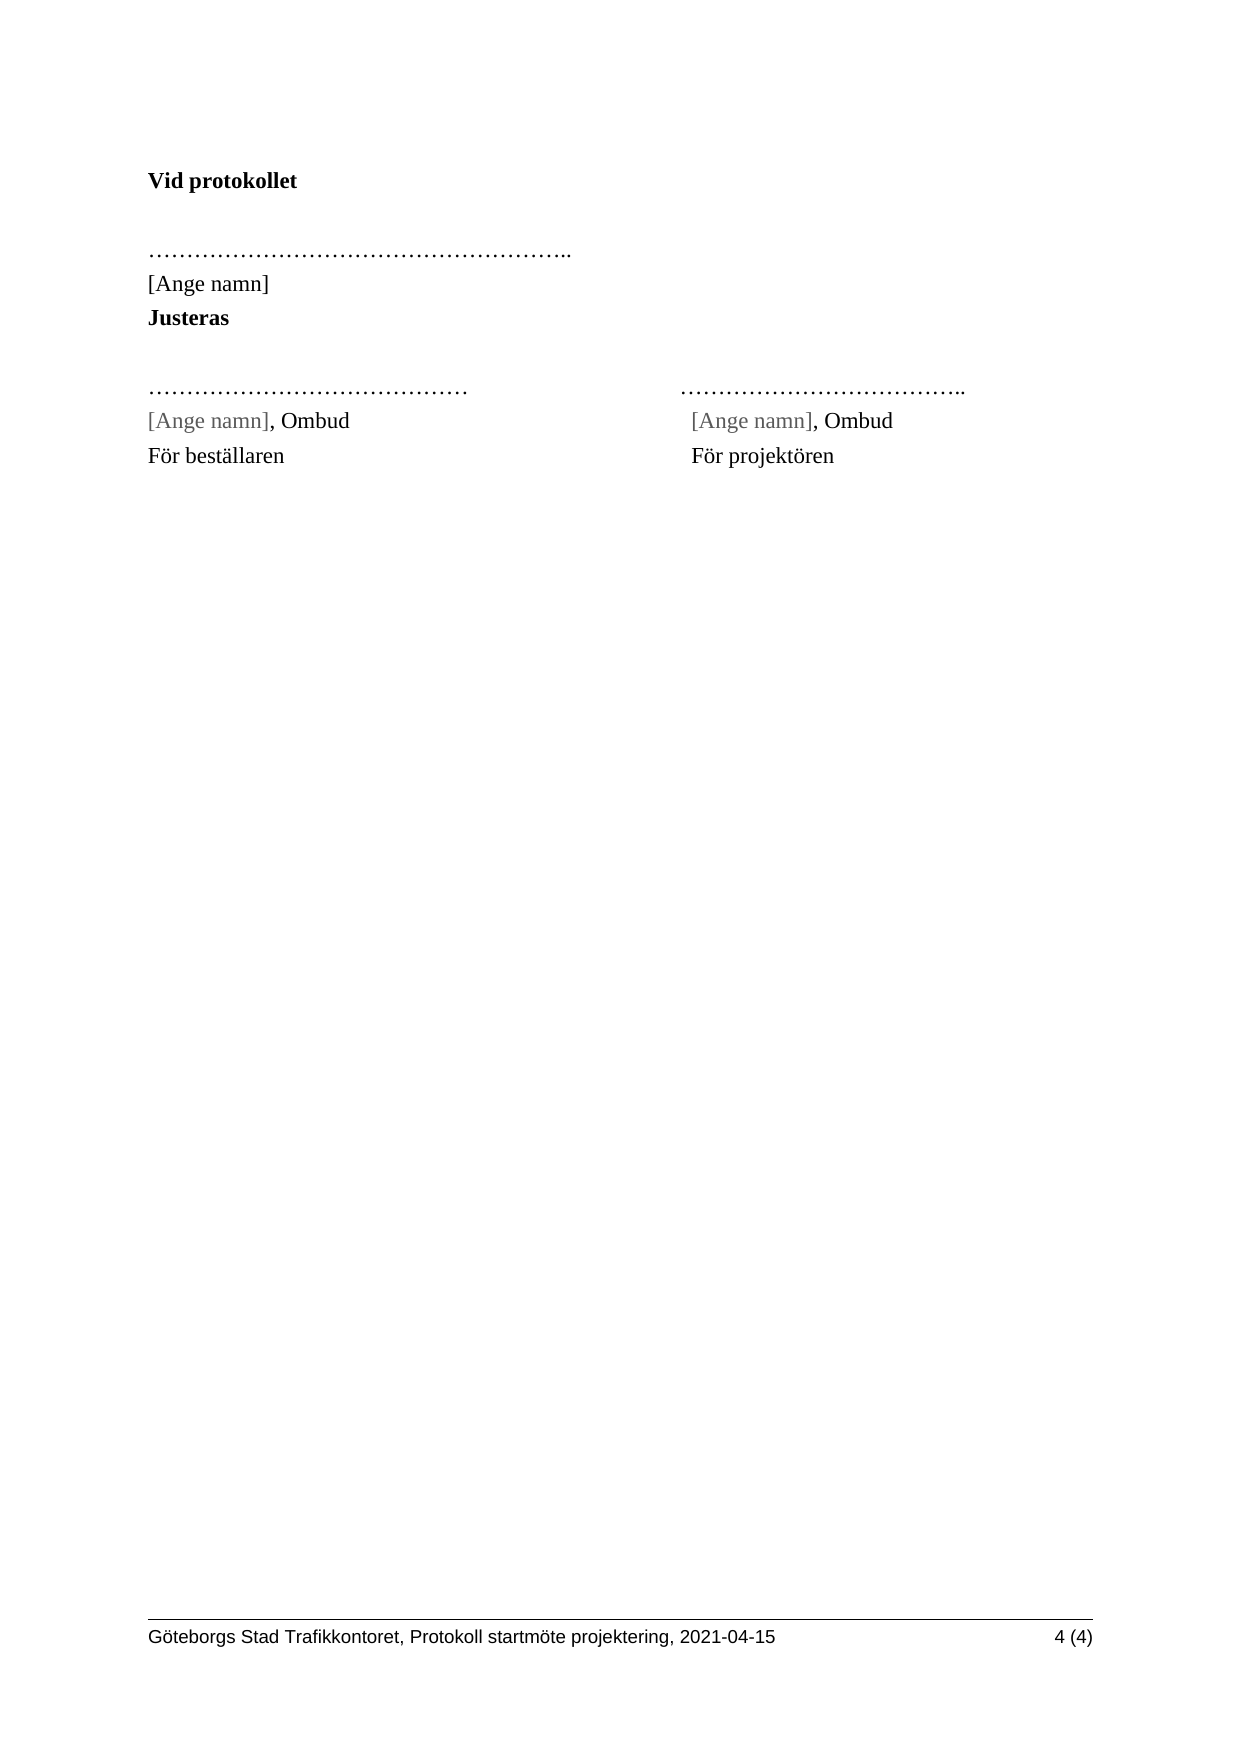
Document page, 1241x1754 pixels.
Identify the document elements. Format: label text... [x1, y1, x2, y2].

text …………………………………… ……………………………….. [148, 373, 1034, 399]
text Vid protokollet [148, 167, 1034, 193]
text För beställaren För projektören [148, 442, 1034, 468]
text , , [148, 407, 1034, 434]
text Justeras [148, 304, 1034, 331]
text ……………………………………………….. [148, 236, 1034, 262]
